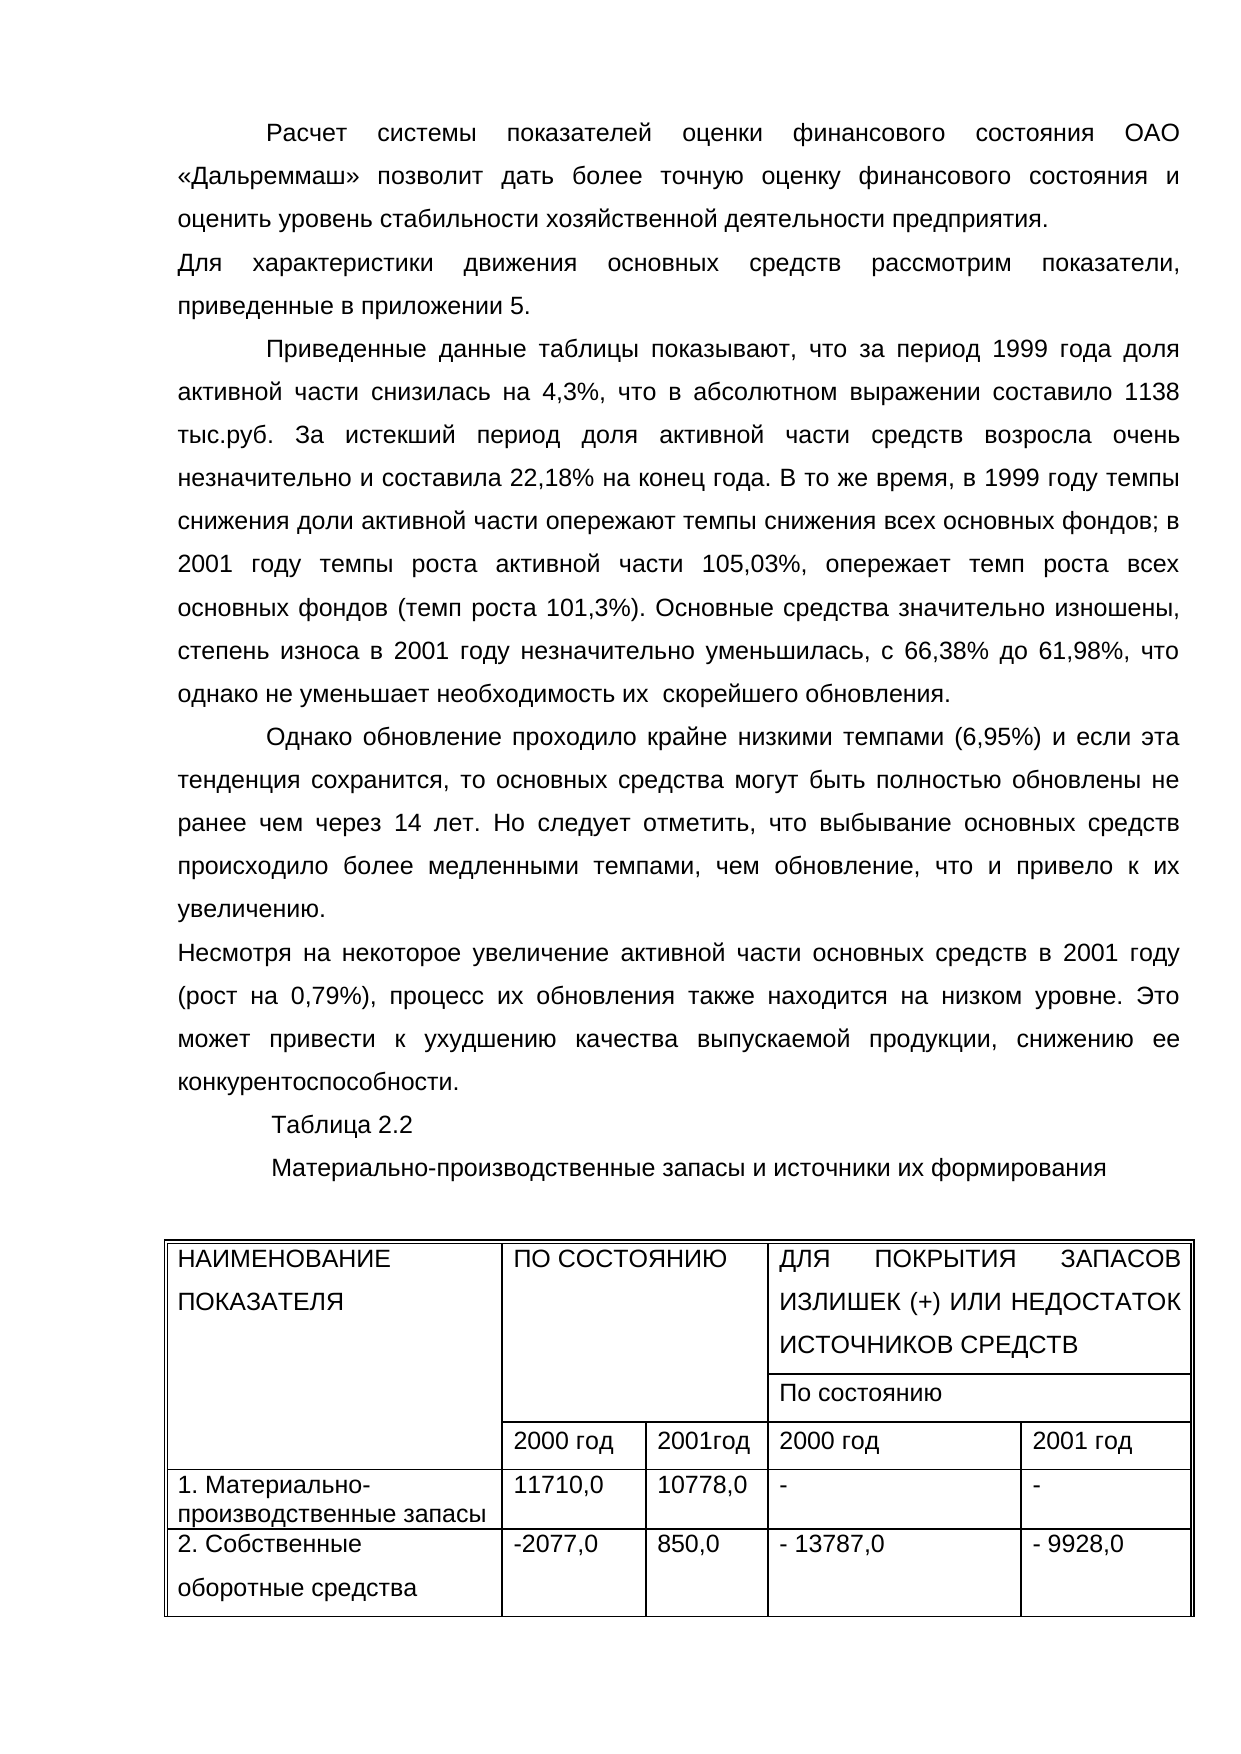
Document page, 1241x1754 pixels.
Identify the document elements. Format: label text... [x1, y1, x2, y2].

table_cell 2000 год [769, 1423, 1020, 1469]
table_cell - 13787,0 [769, 1530, 1020, 1616]
table_cell 10778,0 [647, 1470, 767, 1528]
table_header По состоянию [503, 1244, 767, 1421]
table_cell - 9928,0 [1022, 1530, 1190, 1616]
table_cell 850,0 [647, 1530, 767, 1616]
table_header Для покрытия запасов излишек (+) или недостаток источников средств [769, 1244, 1190, 1373]
text Материально-производственные запасы и источники их формирования [177, 1153, 1181, 1182]
table_cell - [1022, 1470, 1190, 1528]
table_cell 11710,0 [503, 1470, 645, 1528]
text Для характеристики движения основных средств рассмотрим показатели, приведенные в приложении 5. [177, 247, 1181, 319]
table_cell -2077,0 [503, 1530, 645, 1616]
text Таблица 2.2 [177, 1110, 1181, 1139]
table_header Наименование показателя [168, 1244, 501, 1469]
text Расчет системы показателей оценки финансового состояния ОАО «Дальреммаш» позволит дать более точную оценку финансового состояния и оценить уровень стабильности хозяйственной деятельности предприятия. [177, 118, 1181, 233]
table_cell 2001 год [1022, 1423, 1190, 1469]
text Несмотря на некоторое увеличение активной части основных средств в 2001 году (рост на 0,79%), процесс их обновления также находится на низком уровне. Это может привести к ухудшению качества выпускаемой продукции, снижению ее конкурентоспособности. [177, 937, 1181, 1096]
table_cell 2. Собственные оборотные средства [168, 1530, 501, 1616]
table_cell 2000 год [503, 1423, 645, 1469]
table_cell - [769, 1470, 1020, 1528]
text Однако обновление проходило крайне низкими темпами (6,95%) и если эта тенденция сохранится, то основных средства могут быть полностью обновлены не ранее чем через 14 лет. Но следует отметить, что выбывание основных средств происходило более медленными темпами, чем обновление, что и привело к их увеличению. [177, 722, 1181, 923]
table_cell По состоянию [769, 1375, 1190, 1421]
table_cell 1. Материально-производственные запасы [168, 1470, 501, 1528]
text Приведенные данные таблицы показывают, что за период 1999 года доля активной части снизилась на 4,3%, что в абсолютном выражении составило 1138 тыс.руб. За истекший период доля активной части средств возросла очень незначительно и составила 22,18% на конец года. В то же время, в 1999 году темпы снижения доли активной части опережают темпы снижения всех основных фондов; в 2001 году темпы роста активной части 105,03%, опережает темп роста всех основных фондов (темп роста 101,3%). Основные средства значительно изношены, степень износа в 2001 году незначительно уменьшилась, с 66,38% до 61,98%, что однако не уменьшает необходимость их скорейшего обновления. [177, 334, 1181, 707]
table_cell 2001год [647, 1423, 767, 1469]
